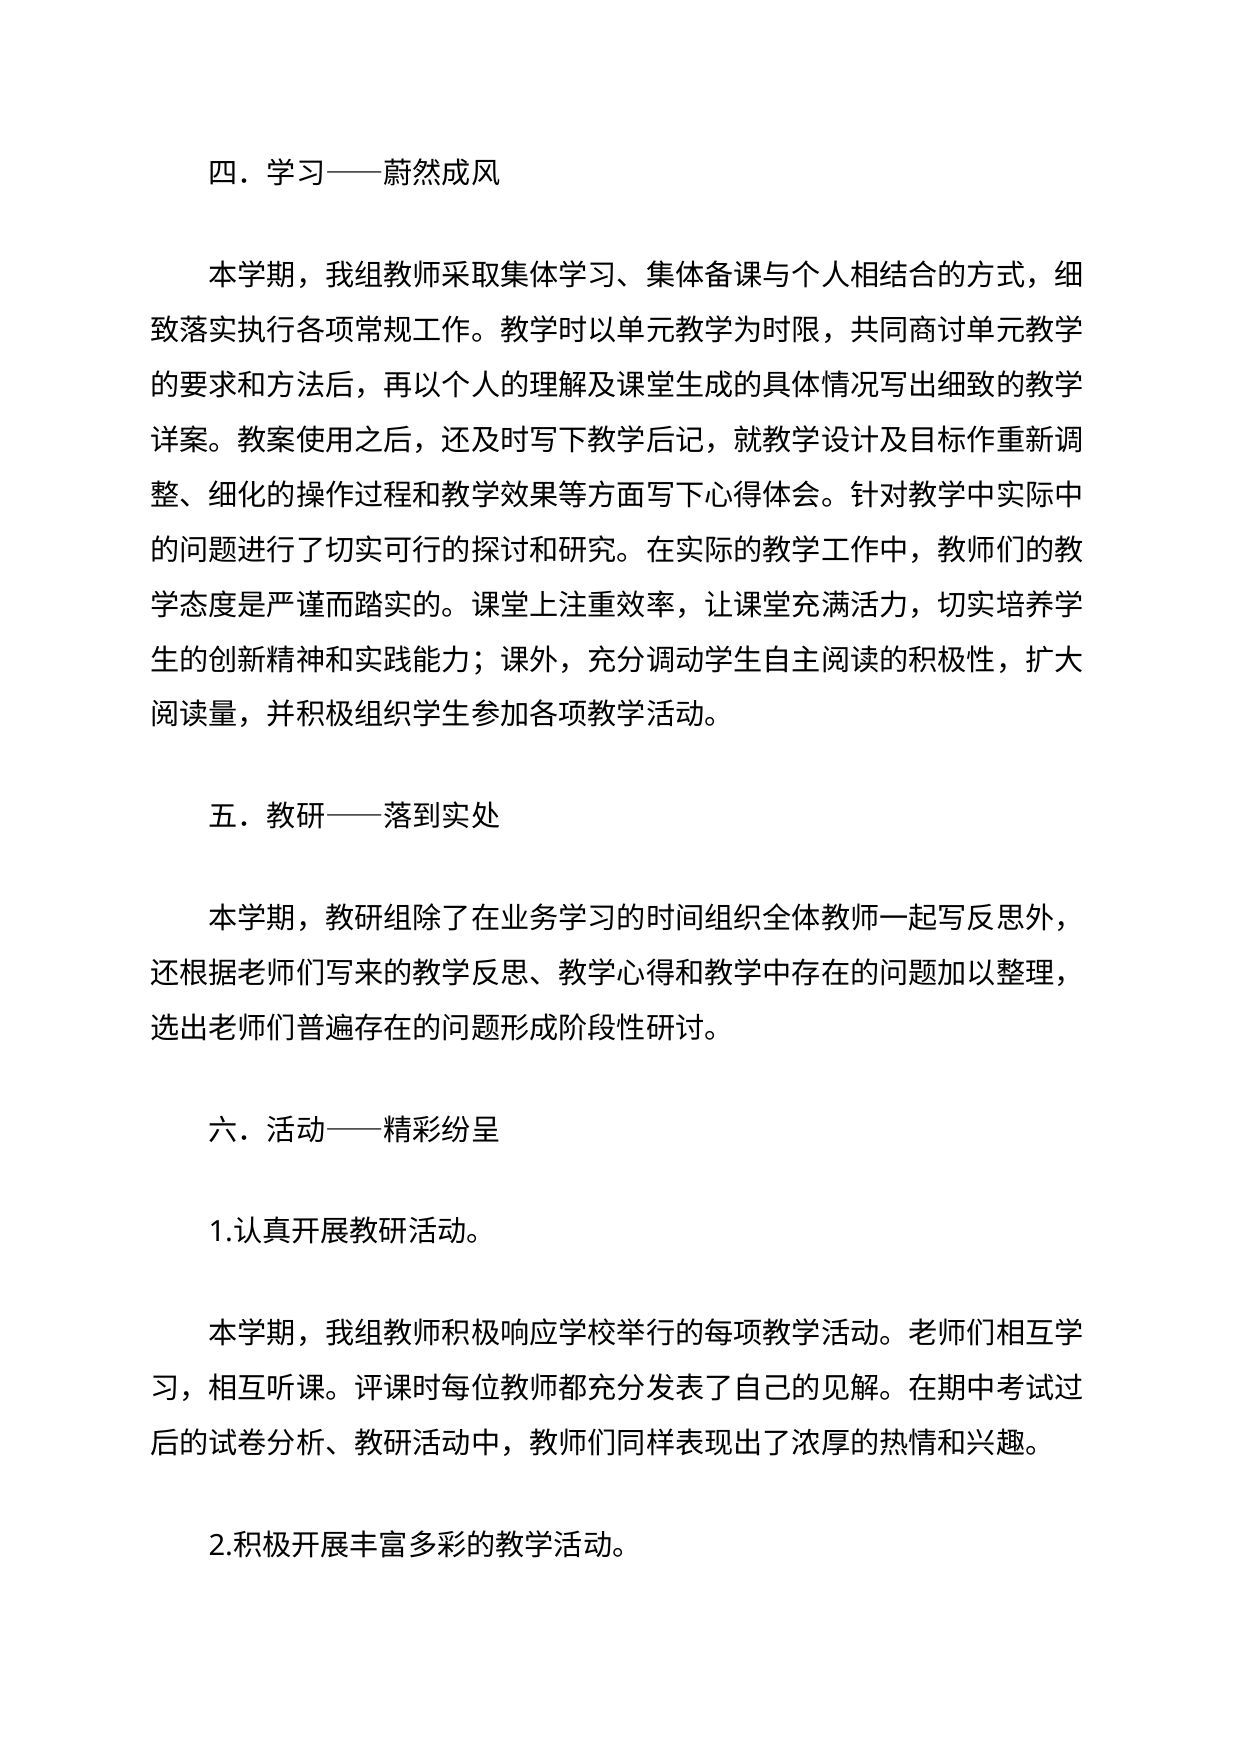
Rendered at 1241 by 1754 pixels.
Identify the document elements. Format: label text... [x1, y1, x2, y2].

text 五．教研——落到实处 [150, 793, 1090, 835]
text 本学期，我组教师采取集体学习、集体备课与个人相结合的方式，细致落实执行各项常规工作。教学时以单元教学为时限，共同商讨单元教学的要求和方法后，再以个人的理解及课堂生成的具体情况写出细致的教学详案。教案使用之后，还及时写下教学后记，就教学设计及目标作重新调整、细化的操作过程和教学效果等方面写下心得体会。针对教学中实际中的问题进行了切实可行的探讨和研究。在实际的教学工作中，教师们的教学态度是严谨而踏实的。课堂上注重效率，让课堂充满活力，切实培养学生的创新精神和实践能力；课外，充分调动学生自主阅读的积极性，扩大阅读量，并积极组织学生参加各项教学活动。 [150, 252, 1090, 733]
text 2.积极开展丰富多彩的教学活动。 [150, 1521, 1090, 1564]
text 本学期，我组教师积极响应学校举行的每项教学活动。老师们相互学习，相互听课。评课时每位教师都充分发表了自己的见解。在期中考试过后的试卷分析、教研活动中，教师们同样表现出了浓厚的热情和兴趣。 [150, 1310, 1090, 1462]
text 六．活动——精彩纷呈 [150, 1106, 1090, 1148]
text 四．学习——蔚然成风 [150, 150, 1090, 192]
text 本学期，教研组除了在业务学习的时间组织全体教师一起写反思外，还根据老师们写来的教学反思、教学心得和教学中存在的问题加以整理，选出老师们普遍存在的问题形成阶段性研讨。 [150, 894, 1090, 1047]
text 1.认真开展教研活动。 [150, 1208, 1090, 1250]
